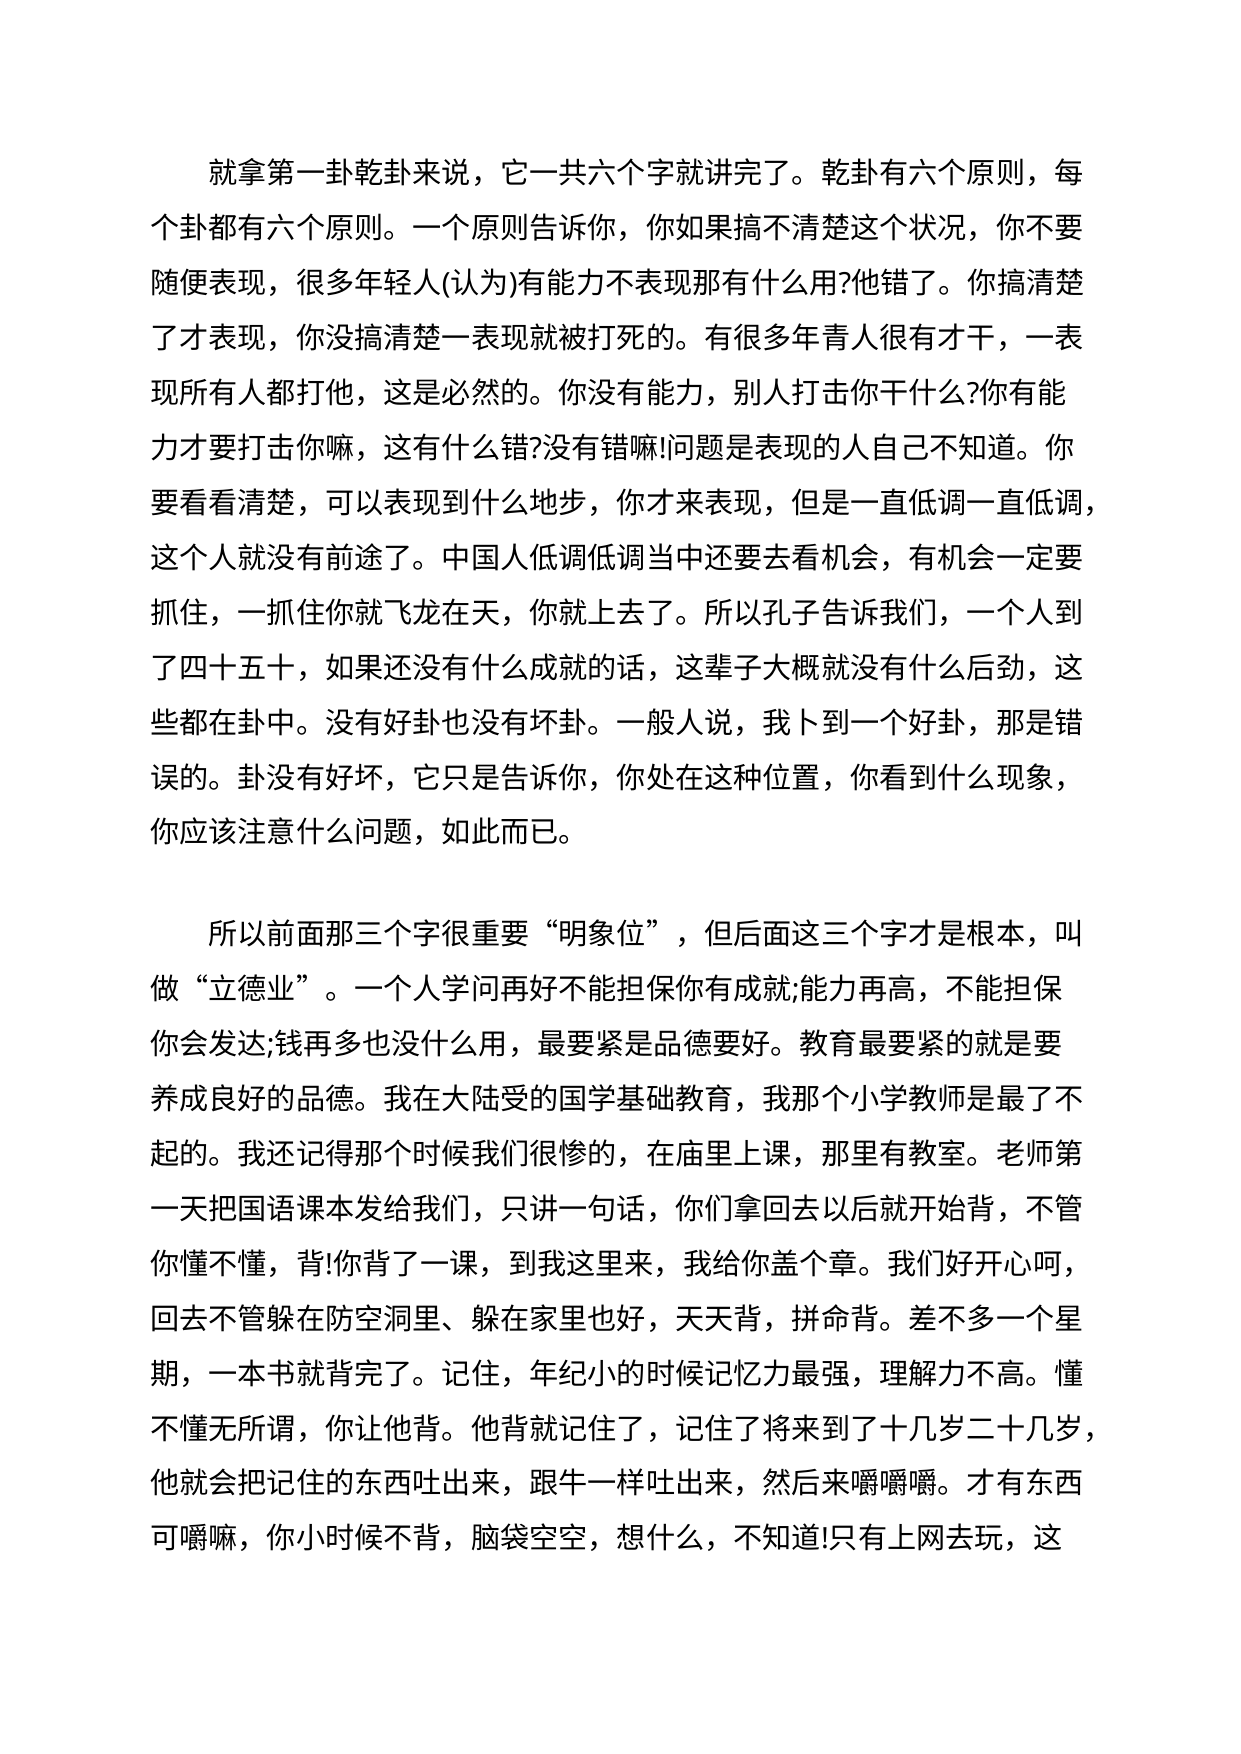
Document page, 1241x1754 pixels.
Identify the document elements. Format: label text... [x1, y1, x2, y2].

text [150, 911, 1090, 1557]
text 就拿第一卦乾卦来说，它一共六个字就讲完了。乾卦有六个原则，每个卦都有六个原则。一个原则告诉你，你如果搞不清楚这个状况，你不要随便表现，很多年轻人(认为)有能力不表现那有什么用?他错了。你搞清楚了才表现，你没搞清楚一表现就被打死的。有很多年青人很有才干，一表现所有人都打他，这是必然的。你没有能力，别人打击你干什么?你有能力才要打击你嘛，这有什么错?没有错嘛!问题是表现的人自己不知道。你要看看清楚，可以表现到什么地步，你才来表现，但是一直低调一直低调，这个人就没有前途了。中国人低调低调当中还要去看机会，有机会一定要抓住，一抓住你就飞龙在天，你就上去了。所以孔子告诉我们，一个人到了四十五十，如果还没有什么成就的话，这辈子大概就没有什么后劲，这些都在卦中。没有好卦也没有坏卦。一般人说，我卜到一个好卦，那是错误的。卦没有好坏，它只是告诉你，你处在这种位置，你看到什么现象，你应该注意什么问题，如此而已。 [150, 150, 1090, 851]
